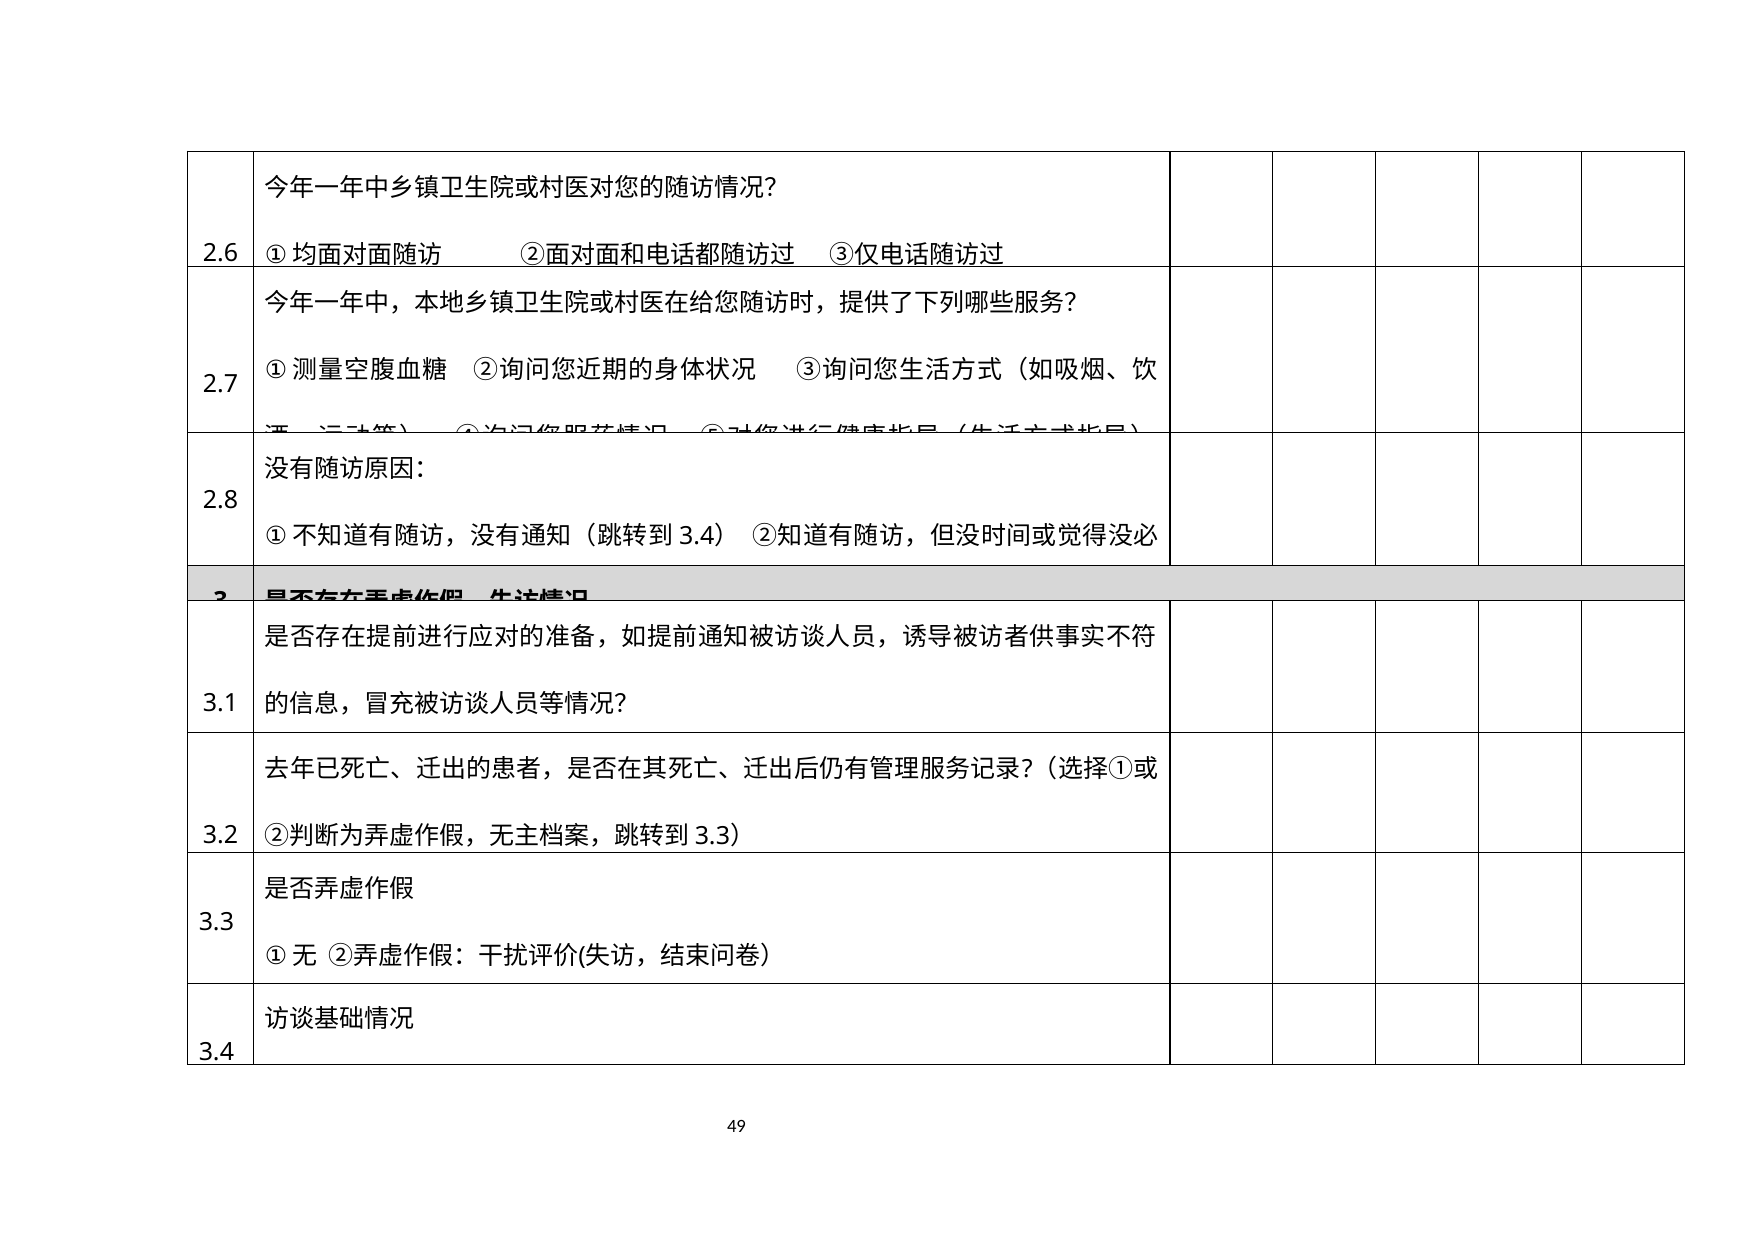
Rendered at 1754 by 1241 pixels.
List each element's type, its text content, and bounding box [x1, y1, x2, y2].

table_cell [1479, 601, 1581, 732]
table_cell [1171, 433, 1272, 565]
table_cell [1171, 984, 1272, 1063]
table_cell [1376, 733, 1478, 852]
table_cell [1171, 853, 1272, 982]
table_cell 3.2 [188, 733, 253, 852]
table_cell [1273, 853, 1375, 982]
table_cell [1582, 733, 1684, 852]
table_cell [1479, 152, 1581, 266]
table_cell [1171, 267, 1272, 432]
table_cell [1582, 152, 1684, 266]
table_cell 是否存在提前进行应对的准备，如提前通知被访谈人员，诱导被访者供事实不符的信息，冒充被访谈人员等情况？ ①有，（判断为弄虚作假，干扰评价，跳转到3.3） ②没有 [254, 601, 1169, 732]
table_cell [1273, 601, 1375, 732]
table_cell 去年已死亡、迁出的患者，是否在其死亡、迁出后仍有管理服务记录?（选择①或②判断为弄虚作假，无主档案，跳转到3.3） ①有，患者死亡仍有服务管理记录 ②有，患者迁出仍有管理服务记录 ③没有 [254, 733, 1169, 852]
table_cell [1376, 152, 1478, 266]
table_cell [1376, 601, 1478, 732]
table_cell [1171, 152, 1272, 266]
table_cell [1273, 984, 1375, 1063]
table_cell [1479, 433, 1581, 565]
table_cell [1479, 853, 1581, 982]
table_cell [1479, 733, 1581, 852]
table_cell [1376, 853, 1478, 982]
table_cell [1582, 853, 1684, 982]
table_cell 3 [188, 566, 253, 600]
table_cell [1582, 267, 1684, 432]
table_cell [1273, 267, 1375, 432]
table_cell 3.3 [188, 853, 253, 982]
table_cell [1376, 433, 1478, 565]
table_cell [1171, 733, 1272, 852]
table_cell [1582, 433, 1684, 565]
table_cell 3.4 [188, 984, 253, 1063]
table_cell [1376, 267, 1478, 432]
table_cell 今年一年中，本地乡镇卫生院或村医在给您随访时，提供了下列哪些服务？ ①测量空腹血糖 ②询问您近期的身体状况 ③询问您生活方式（如吸烟、饮酒、运动等） ④询问您服药情况 ⑤对您进行健康指导（生活方式指导） ⑥触及足背动脉搏动 ⑦没有提供过这些服务 [254, 267, 1169, 432]
table_cell [1479, 984, 1581, 1063]
table_cell 今年一年中乡镇卫生院或村医对您的随访情况？ ①均面对面随访 ②面对面和电话都随访过 ③仅电话随访过 ④没有随访过（跳转到2.8） ⑤记不清（跳转到3.4） [254, 152, 1169, 266]
table_cell 没有随访原因： ①不知道有随访，没有通知（跳转到3.4） ②知道有随访，但没时间或觉得没必要（跳转到3.4） ③患者去年已死亡（跳转到3.2） ④患者去年已迁出（跳转到3.2） [254, 433, 1169, 565]
table_cell [1479, 267, 1581, 432]
table_cell 是否存在弄虚作假，失访情况 [254, 566, 1684, 600]
table_cell 3.1 [188, 601, 253, 732]
table_cell 2.6 [188, 152, 253, 266]
table_cell [1273, 433, 1375, 565]
table_cell [1273, 733, 1375, 852]
table_cell [1376, 984, 1478, 1063]
table_cell [1171, 601, 1272, 732]
table_cell [1582, 984, 1684, 1063]
table_cell 2.8 [188, 433, 253, 565]
table_cell 2.7 [188, 267, 253, 432]
table_cell 访谈基础情况 ①不失访 ②失访（结束问卷） ③失访，电话错误，电话号不存在（结束问卷） [254, 984, 1169, 1063]
table_cell [1273, 152, 1375, 266]
table_cell 是否弄虚作假 ①无 ②弄虚作假：干扰评价(失访，结束问卷） ③弄虚作假：无主档案（失访，结束问卷，同时判定不真实） [254, 853, 1169, 982]
table_cell [1582, 601, 1684, 732]
